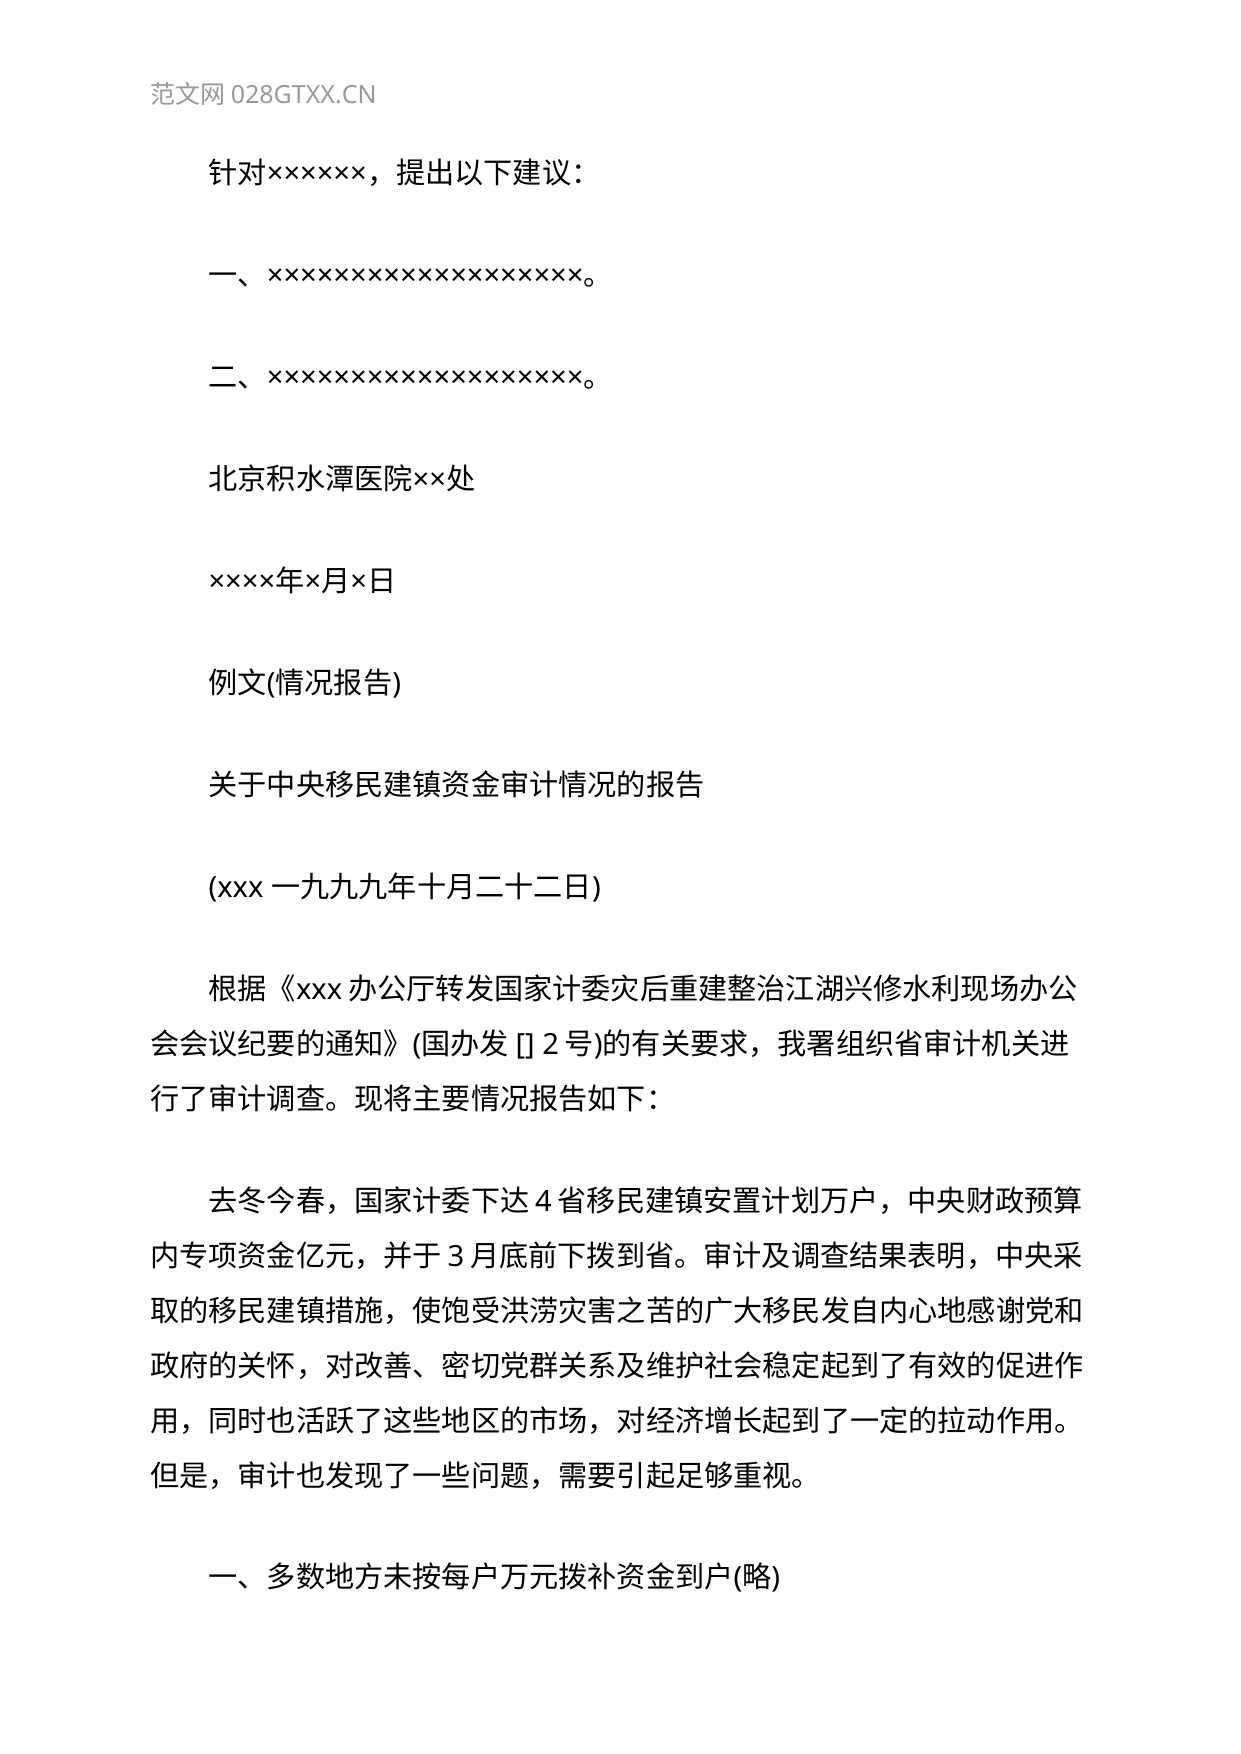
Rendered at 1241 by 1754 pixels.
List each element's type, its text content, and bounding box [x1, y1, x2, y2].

text 去冬今春，国家计委下达4省移民建镇安置计划万户，中央财政预算内专项资金亿元，并于3月底前下拨到省。审计及调查结果表明，中央采取的移民建镇措施，使饱受洪涝灾害之苦的广大移民发自内心地感谢党和政府的关怀，对改善、密切党群关系及维护社会稳定起到了有效的促进作用，同时也活跃了这些地区的市场，对经济增长起到了一定的拉动作用。但是，审计也发现了一些问题，需要引起足够重视。 [150, 1177, 1090, 1494]
text ××××年×月×日 [150, 558, 1090, 600]
text 关于中央移民建镇资金审计情况的报告 [150, 762, 1090, 804]
text 例文(情况报告) [150, 660, 1090, 702]
text 根据《xxx办公厅转发国家计委灾后重建整治江湖兴修水利现场办公会会议纪要的通知》(国办发 [] 2号)的有关要求，我署组织省审计机关进行了审计调查。现将主要情况报告如下： [150, 966, 1090, 1118]
text (xxx 一九九九年十月二十二日) [150, 864, 1090, 906]
text 北京积水潭医院××处 [150, 456, 1090, 498]
text 一、多数地方未按每户万元拨补资金到户(略) [150, 1554, 1090, 1596]
text 针对××××××，提出以下建议： [150, 150, 1090, 192]
text 二、×××××××××××××××××××。 [150, 354, 1090, 396]
text 一、×××××××××××××××××××。 [150, 252, 1090, 294]
